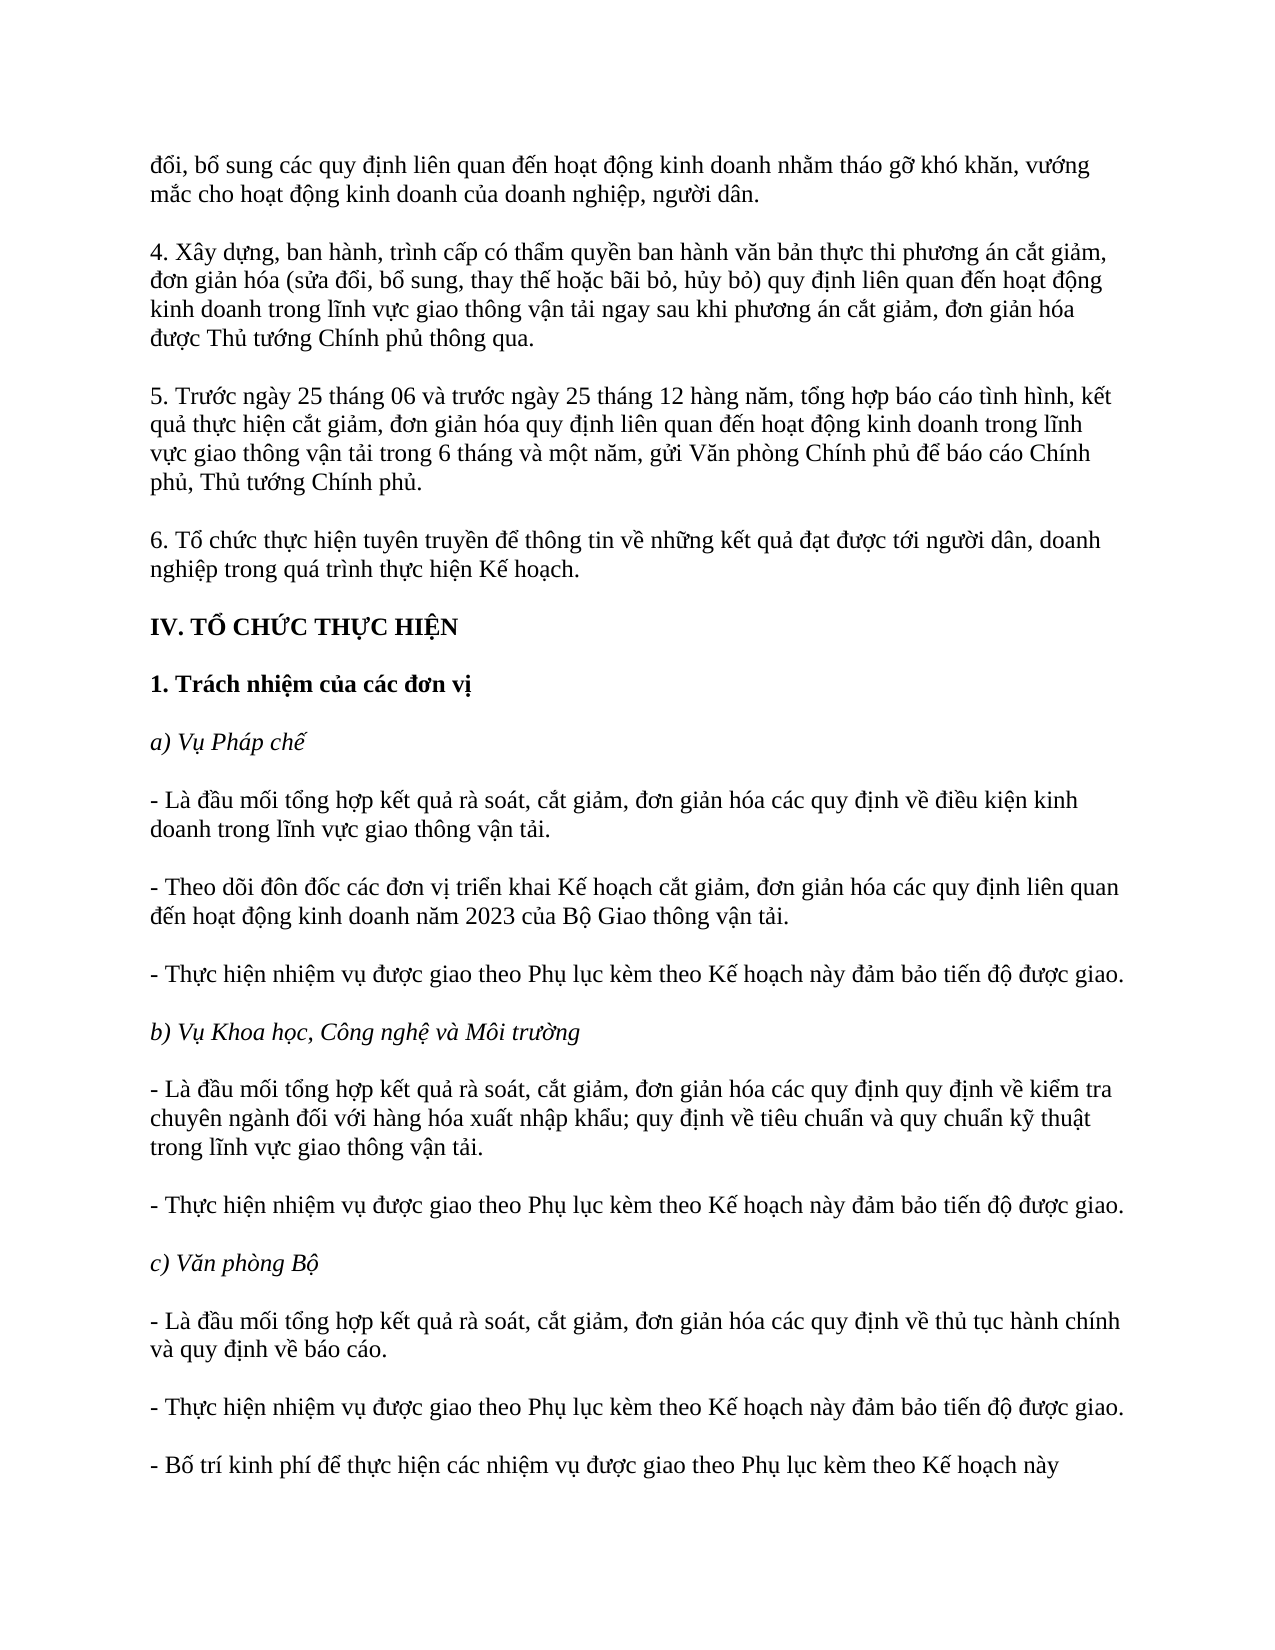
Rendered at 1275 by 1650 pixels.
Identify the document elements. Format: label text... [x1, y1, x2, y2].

text 4. Xây dựng, ban hành, trình cấp có thẩm quyền ban hành văn bản thực thi phương án cắt giảm, đơn giản hóa (sửa đổi, bổ sung, thay thế hoặc bãi bỏ, hủy bỏ) quy định liên quan đến hoạt động kinh doanh trong lĩnh vực giao thông vận tải ngay sau khi phương án cắt giảm, đơn giản hóa được Thủ tướng Chính phủ thông qua. [150, 237, 1125, 352]
text - Là đầu mối tổng hợp kết quả rà soát, cắt giảm, đơn giản hóa các quy định quy định về kiểm tra chuyên ngành đối với hàng hóa xuất nhập khẩu; quy định về tiêu chuẩn và quy chuẩn kỹ thuật trong lĩnh vực giao thông vận tải. [150, 1074, 1125, 1161]
text c) Văn phòng Bộ [150, 1248, 1125, 1277]
text - Là đầu mối tổng hợp kết quả rà soát, cắt giảm, đơn giản hóa các quy định về thủ tục hành chính và quy định về báo cáo. [150, 1306, 1125, 1363]
text IV. TỔ CHỨC THỰC HIỆN [150, 612, 1125, 640]
text - Thực hiện nhiệm vụ được giao theo Phụ lục kèm theo Kế hoạch này đảm bảo tiến độ được giao. [150, 1190, 1125, 1219]
text - Là đầu mối tổng hợp kết quả rà soát, cắt giảm, đơn giản hóa các quy định về điều kiện kinh doanh trong lĩnh vực giao thông vận tải. [150, 785, 1125, 843]
text - Bố trí kinh phí để thực hiện các nhiệm vụ được giao theo Phụ lục kèm theo Kế hoạch này [150, 1450, 1125, 1479]
text - Theo dõi đôn đốc các đơn vị triển khai Kế hoạch cắt giảm, đơn giản hóa các quy định liên quan đến hoạt động kinh doanh năm 2023 của Bộ Giao thông vận tải. [150, 872, 1125, 929]
text 6. Tổ chức thực hiện tuyên truyền để thông tin về những kết quả đạt được tới người dân, doanh nghiệp trong quá trình thực hiện Kế hoạch. [150, 525, 1125, 582]
text 1. Trách nhiệm của các đơn vị [150, 669, 1125, 698]
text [150, 1392, 1125, 1421]
text - Thực hiện nhiệm vụ được giao theo Phụ lục kèm theo Kế hoạch này đảm bảo tiến độ được giao. [150, 959, 1125, 987]
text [150, 150, 1125, 207]
text a) Vụ Pháp chế [150, 727, 1125, 756]
text 5. Trước ngày 25 tháng 06 và trước ngày 25 tháng 12 hàng năm, tổng hợp báo cáo tình hình, kết quả thực hiện cắt giảm, đơn giản hóa quy định liên quan đến hoạt động kinh doanh trong lĩnh vực giao thông vận tải trong 6 tháng và một năm, gửi Văn phòng Chính phủ để báo cáo Chính phủ, Thủ tướng Chính phủ. [150, 381, 1125, 496]
text b) Vụ Khoa học, Công nghệ và Môi trường [150, 1017, 1125, 1045]
